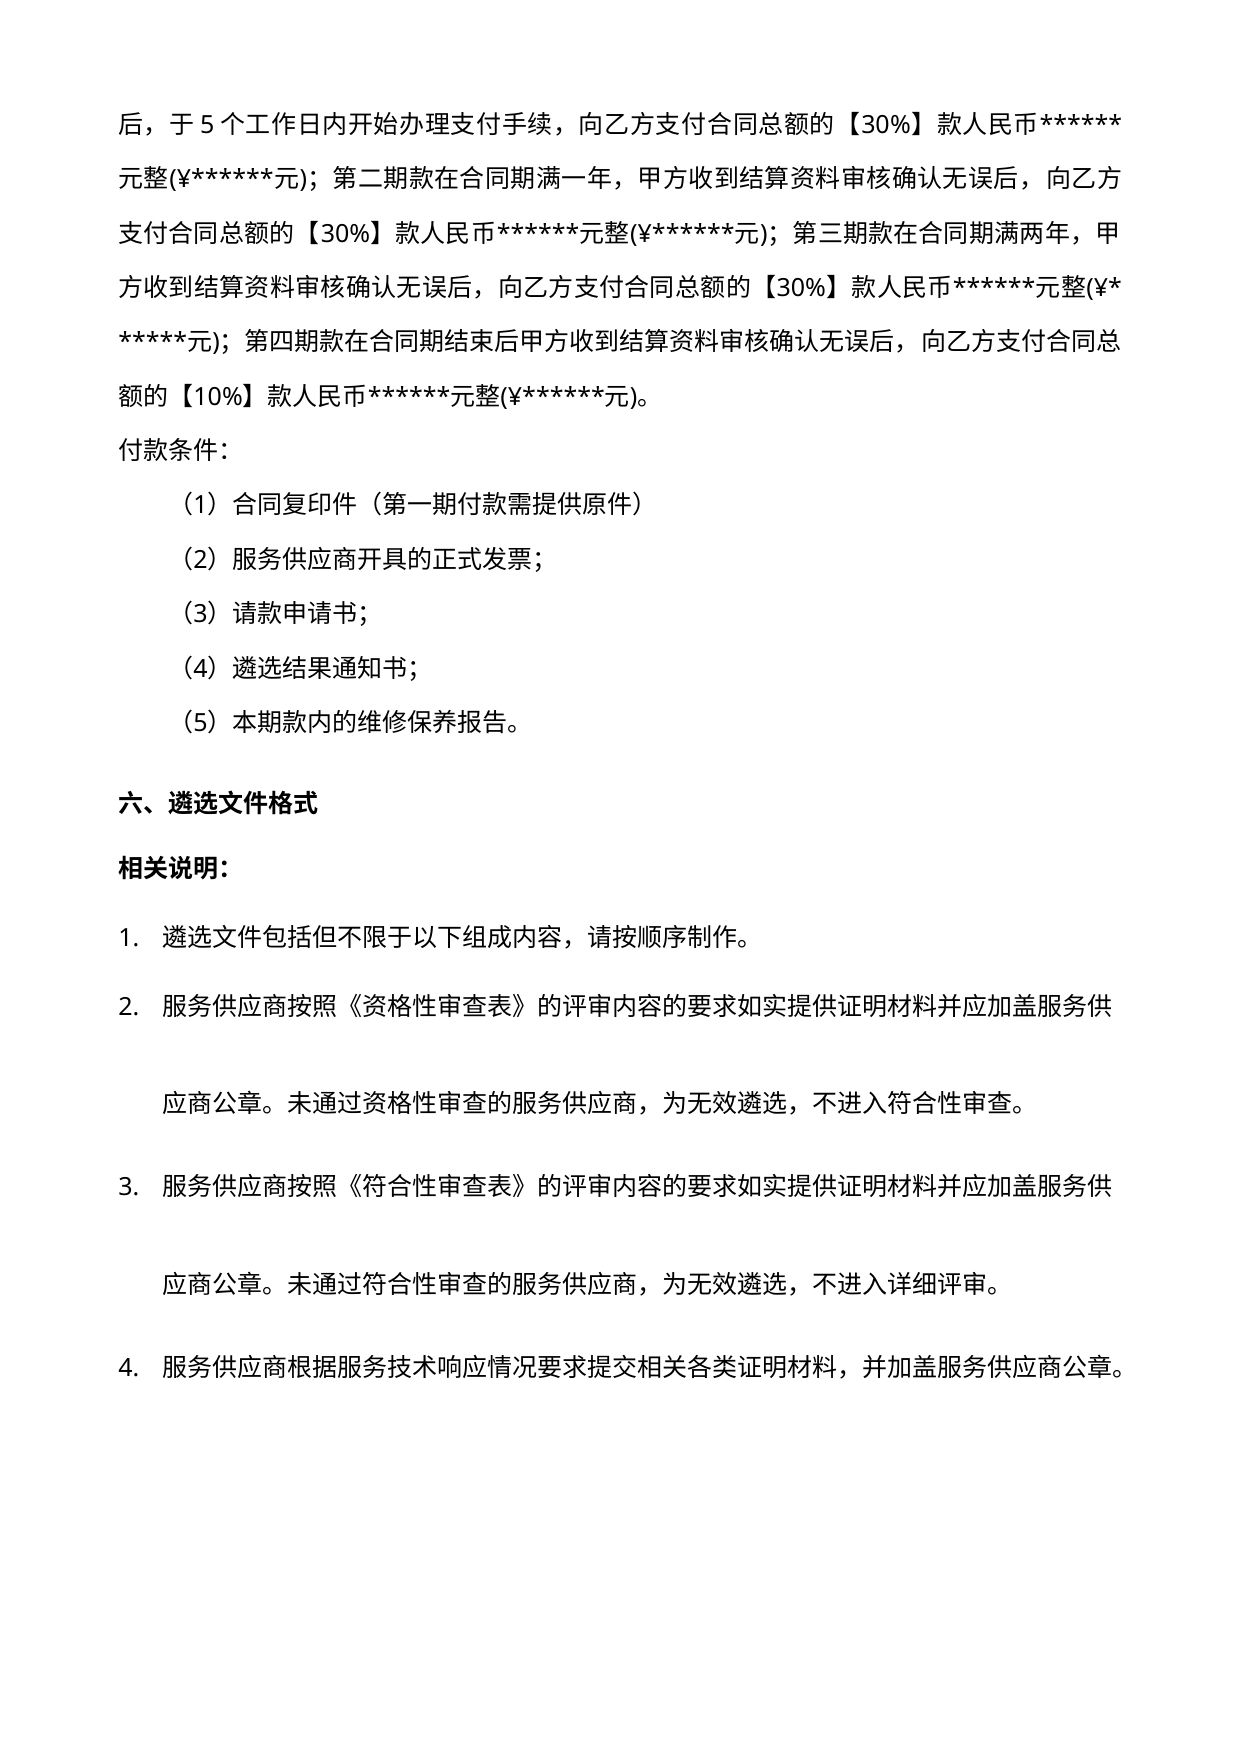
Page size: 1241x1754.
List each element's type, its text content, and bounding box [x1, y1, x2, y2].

list 六、遴选文件格式 [118, 769, 1122, 834]
text （2）服务供应商开具的正式发票； [118, 539, 1122, 576]
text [118, 104, 1122, 412]
text 相关说明： [118, 834, 1122, 899]
text 付款条件： [118, 431, 1122, 467]
list 服务供应商根据服务技术响应情况要求提交相关各类证明材料，并加盖服务供应商公章。 [118, 1333, 1122, 1398]
text （4）遴选结果通知书； [118, 648, 1122, 684]
list 服务供应商按照《符合性审查表》的评审内容的要求如实提供证明材料并应加盖服务供应商公章。未通过符合性审查的服务供应商，为无效遴选，不进入详细评审。 [118, 1152, 1122, 1315]
list 服务供应商按照《资格性审查表》的评审内容的要求如实提供证明材料并应加盖服务供应商公章。未通过资格性审查的服务供应商，为无效遴选，不进入符合性审查。 [118, 972, 1122, 1134]
text （3）请款申请书； [118, 594, 1122, 630]
text （1）合同复印件（第一期付款需提供原件） [118, 485, 1122, 521]
list 遴选文件包括但不限于以下组成内容，请按顺序制作。 [118, 917, 1122, 954]
text （5）本期款内的维修保养报告。 [118, 702, 1122, 739]
